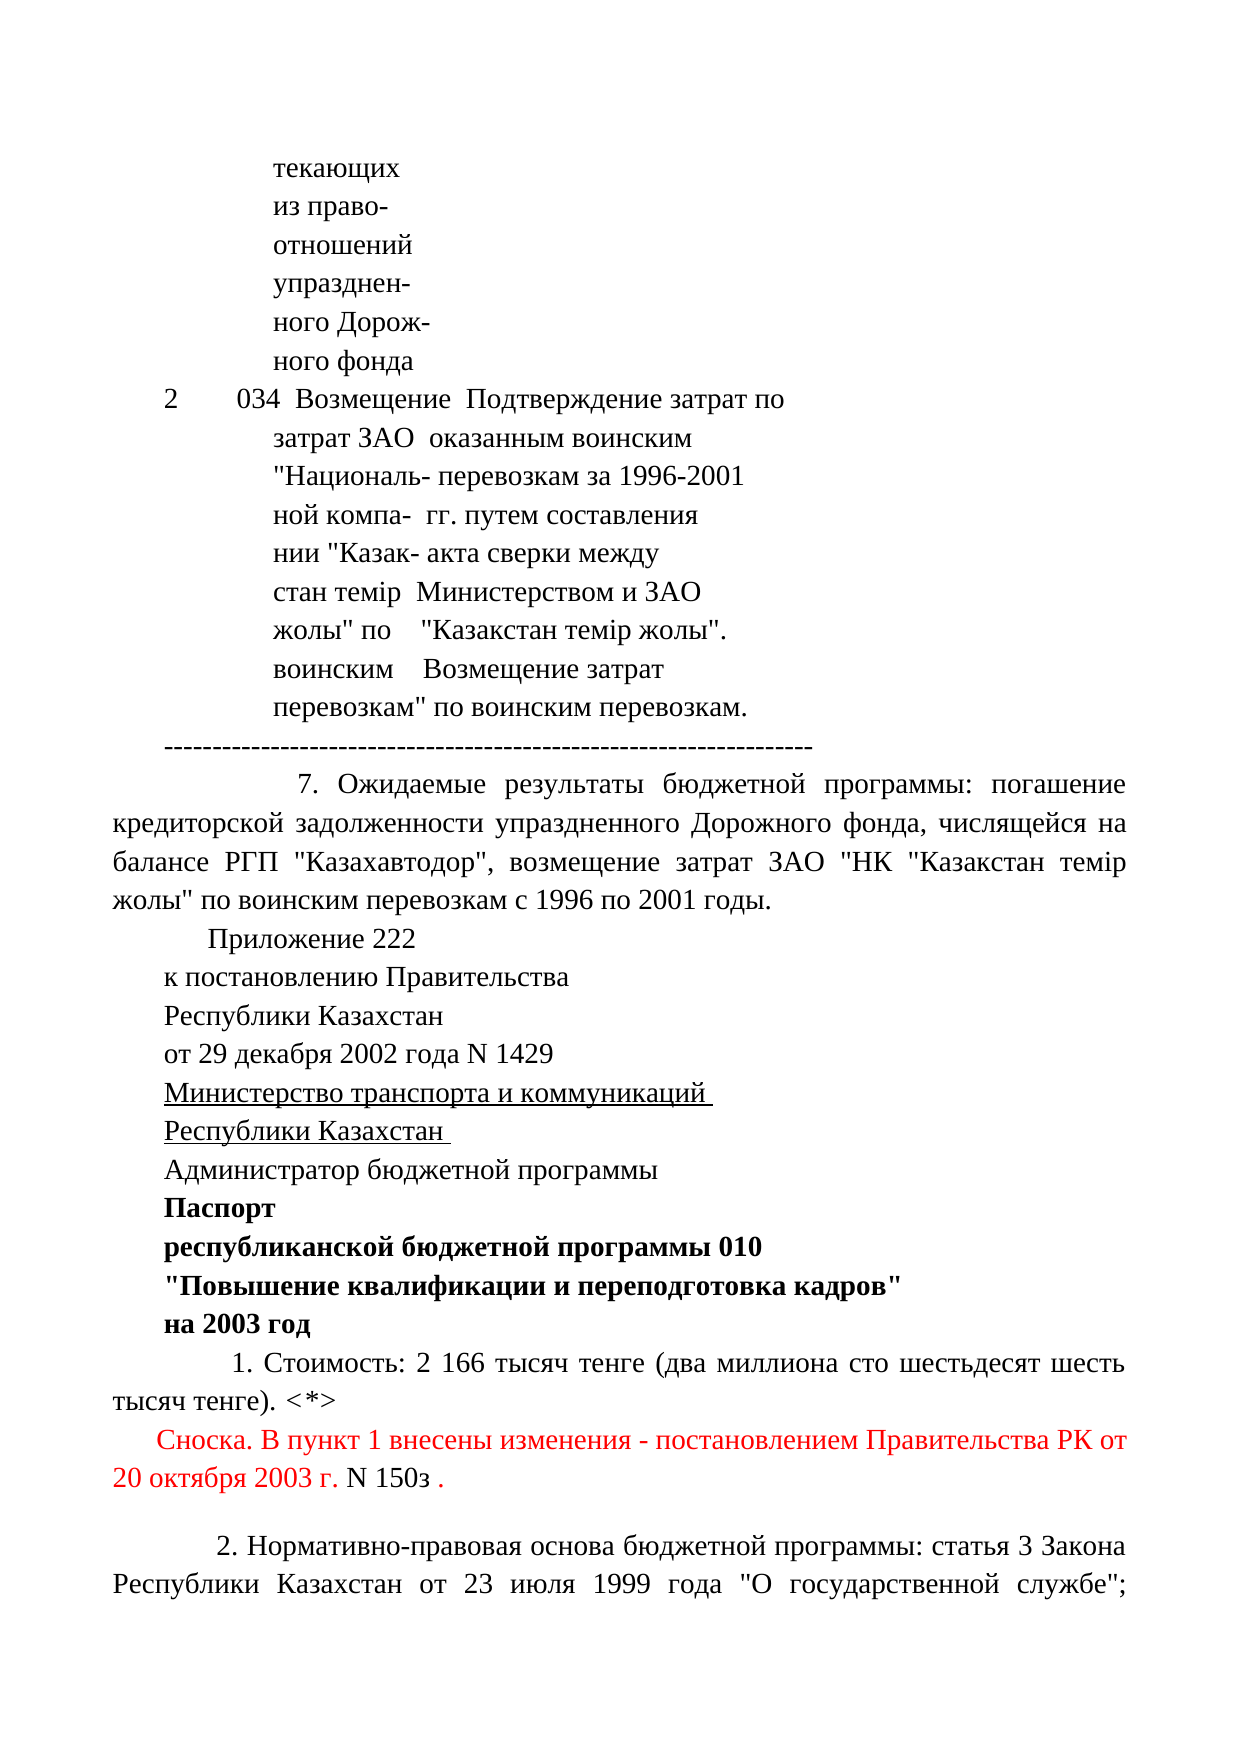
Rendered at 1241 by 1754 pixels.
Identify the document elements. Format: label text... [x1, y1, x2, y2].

text "Националь- перевозкам за 1996-2001 [112, 458, 1128, 492]
text текающих [112, 150, 1128, 183]
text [112, 1528, 1128, 1600]
text ной компа- гг. путем составления [112, 497, 1128, 530]
text ного фонда [112, 343, 1128, 376]
text Республики Казахстан [112, 998, 1128, 1031]
text к постановлению Правительства [112, 959, 1128, 993]
text Администратор бюджетной программы [112, 1152, 1128, 1186]
text "Повышение квалификации и переподготовка кадров" [112, 1268, 1128, 1301]
text воинским Возмещение затрат [112, 651, 1128, 684]
text от 29 декабря 2002 года N 1429 [112, 1036, 1128, 1070]
text на 2003 год [112, 1306, 1128, 1340]
text Республики Казахстан [112, 1113, 1128, 1147]
text стан темір Министерством и ЗАО [112, 574, 1128, 607]
text из право- [112, 188, 1128, 222]
text ------------------------------------------------------------------- [112, 728, 1128, 762]
text Министерство транспорта и коммуникаций [112, 1075, 1128, 1108]
text 7. Ожидаемые результаты бюджетной программы: погашение кредиторской задолженности упраздненного Дорожного фонда, числящейся на балансе РГП "Казахавтодор", возмещение затрат ЗАО "НК "Казакстан темiр жолы" по воинским перевозкам с 1996 по 2001 годы. [112, 767, 1128, 916]
text 1. Стоимость: 2 166 тысяч тенге (два миллиона сто шестьдесят шесть тысяч тенге). <*> [112, 1345, 1128, 1417]
text перевозкам" по воинским перевозкам. [112, 689, 1128, 723]
text упразднен- [112, 266, 1128, 299]
text жолы" по "Казакстан темiр жолы". [112, 612, 1128, 646]
text ного Дорож- [112, 304, 1128, 338]
text Сноска. В пункт 1 внесены изменения - постановлением Правительства РК от 20 октября 2003 г. N 150з . [112, 1422, 1128, 1524]
text затрат ЗАО оказанным воинским [112, 420, 1128, 453]
text нии "Казак- акта сверки между [112, 535, 1128, 569]
text Приложение 222 [112, 921, 1128, 954]
text 2 034 Возмещение Подтверждение затрат по [112, 381, 1128, 415]
text отношений [112, 227, 1128, 261]
text республиканской бюджетной программы 010 [112, 1229, 1128, 1263]
text Паспорт [112, 1191, 1128, 1224]
